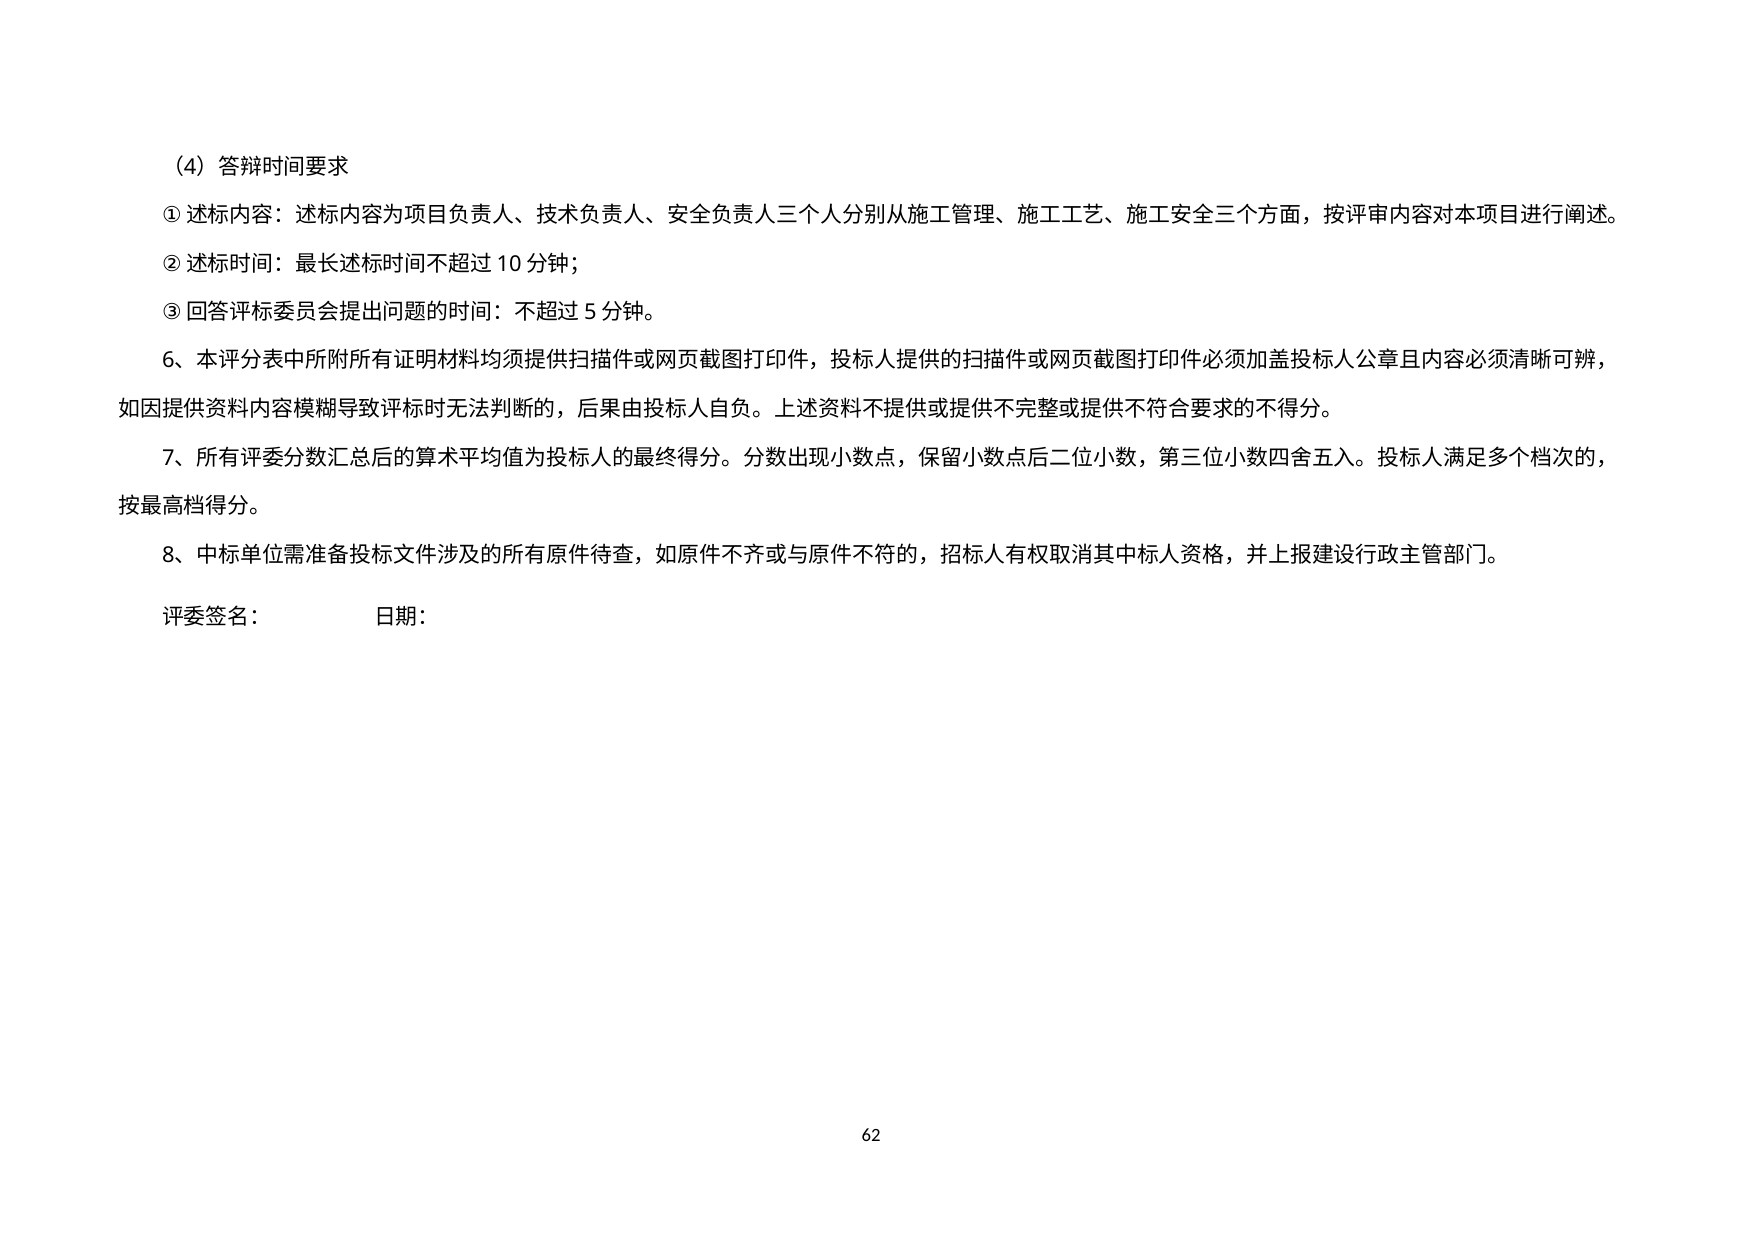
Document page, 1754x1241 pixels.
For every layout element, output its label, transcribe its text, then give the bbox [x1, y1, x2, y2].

text ②述标时间：最长述标时间不超过10分钟； [118, 246, 1624, 278]
text 7、所有评委分数汇总后的算术平均值为投标人的最终得分。分数出现小数点，保留小数点后二位小数，第三位小数四舍五入。投标人满足多个档次的，按最高档得分。 [118, 439, 1624, 521]
text ③回答评标委员会提出问题的时间：不超过5分钟。 [118, 294, 1624, 326]
text 8、中标单位需准备投标文件涉及的所有原件待查，如原件不齐或与原件不符的，招标人有权取消其中标人资格，并上报建设行政主管部门。 [118, 536, 1624, 569]
text ①述标内容：述标内容为项目负责人、技术负责人、安全负责人三个人分别从施工管理、施工工艺、施工安全三个方面，按评审内容对本项目进行阐述。 [118, 197, 1624, 230]
text 评委签名： 日期： [118, 599, 1624, 630]
text 6、本评分表中所附所有证明材料均须提供扫描件或网页截图打印件，投标人提供的扫描件或网页截图打印件必须加盖投标人公章且内容必须清晰可辨，如因提供资料内容模糊导致评标时无法判断的，后果由投标人自负。上述资料不提供或提供不完整或提供不符合要求的不得分。 [118, 342, 1624, 423]
text （4）答辩时间要求 [118, 149, 1624, 181]
